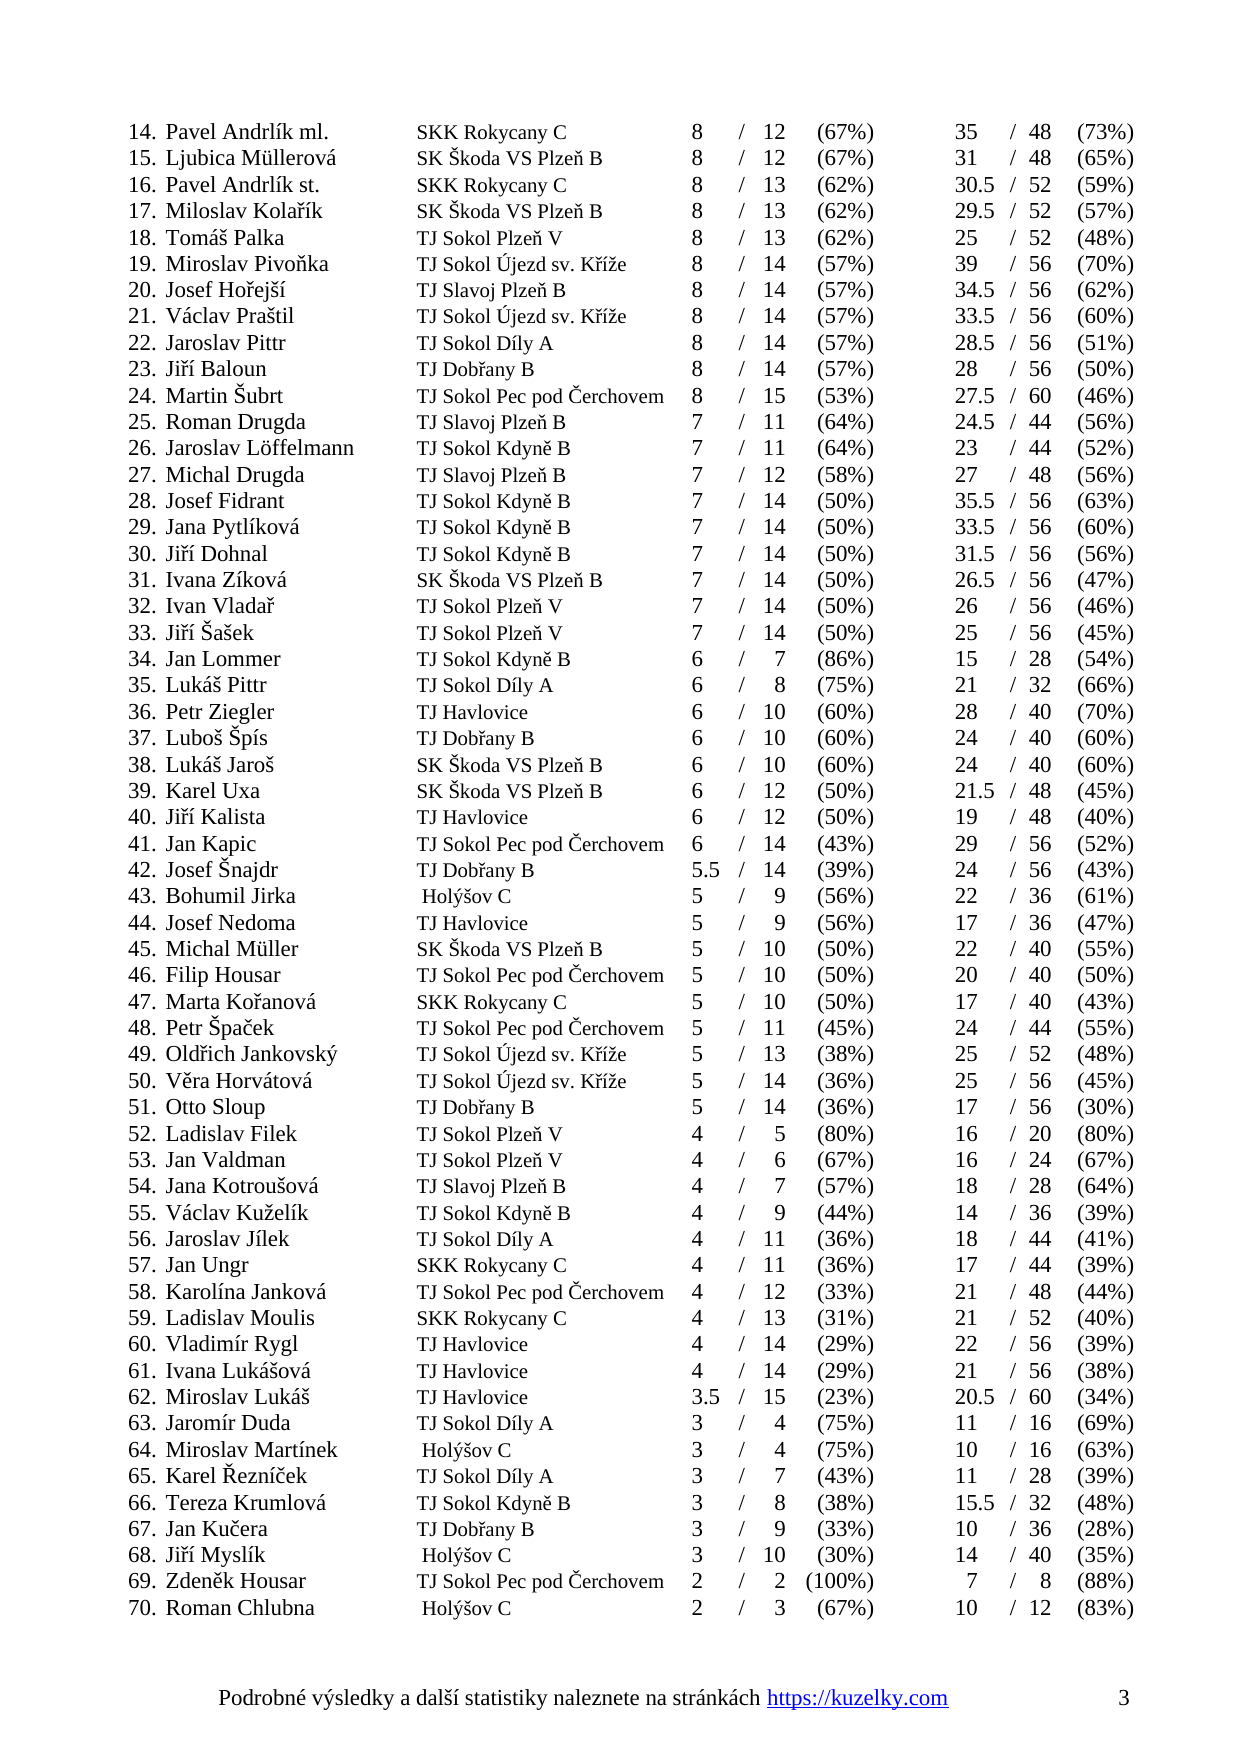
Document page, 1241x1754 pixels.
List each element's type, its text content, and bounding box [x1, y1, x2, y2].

text 50. Věra Horvátová TJ Sokol Újezd sv. Kříže 5 / 14 (36%) 25 / 56 (45%) [106, 1067, 1134, 1093]
text 47. Marta Kořanová SKK Rokycany C 5 / 10 (50%) 17 / 40 (43%) [106, 988, 1134, 1014]
text 45. Michal Müller SK Škoda VS Plzeň B 5 / 10 (50%) 22 / 40 (55%) [106, 935, 1134, 961]
text 37. Luboš Špís TJ Dobřany B 6 / 10 (60%) 24 / 40 (60%) [106, 724, 1134, 751]
text 56. Jaroslav Jílek TJ Sokol Díly A 4 / 11 (36%) 18 / 44 (41%) [106, 1225, 1134, 1251]
text 65. Karel Řezníček TJ Sokol Díly A 3 / 7 (43%) 11 / 28 (39%) [106, 1462, 1134, 1488]
text 25. Roman Drugda TJ Slavoj Plzeň B 7 / 11 (64%) 24.5 / 44 (56%) [106, 408, 1134, 434]
text 64. Miroslav Martínek Holýšov C 3 / 4 (75%) 10 / 16 (63%) [106, 1436, 1134, 1462]
text 63. Jaromír Duda TJ Sokol Díly A 3 / 4 (75%) 11 / 16 (69%) [106, 1409, 1134, 1436]
text 46. Filip Housar TJ Sokol Pec pod Čerchovem 5 / 10 (50%) 20 / 40 (50%) [106, 961, 1134, 988]
text 16. Pavel Andrlík st. SKK Rokycany C 8 / 13 (62%) 30.5 / 52 (59%) [106, 171, 1134, 197]
text 20. Josef Hořejší TJ Slavoj Plzeň B 8 / 14 (57%) 34.5 / 56 (62%) [106, 276, 1134, 303]
text 29. Jana Pytlíková TJ Sokol Kdyně B 7 / 14 (50%) 33.5 / 56 (60%) [106, 513, 1134, 540]
text 67. Jan Kučera TJ Dobřany B 3 / 9 (33%) 10 / 36 (28%) [106, 1515, 1134, 1541]
text 24. Martin Šubrt TJ Sokol Pec pod Čerchovem 8 / 15 (53%) 27.5 / 60 (46%) [106, 382, 1134, 408]
text 70. Roman Chlubna Holýšov C 2 / 3 (67%) 10 / 12 (83%) [106, 1594, 1134, 1620]
text 30. Jiří Dohnal TJ Sokol Kdyně B 7 / 14 (50%) 31.5 / 56 (56%) [106, 540, 1134, 566]
text 36. Petr Ziegler TJ Havlovice 6 / 10 (60%) 28 / 40 (70%) [106, 698, 1134, 724]
text 68. Jiří Myslík Holýšov C 3 / 10 (30%) 14 / 40 (35%) [106, 1541, 1134, 1568]
text 58. Karolína Janková TJ Sokol Pec pod Čerchovem 4 / 12 (33%) 21 / 48 (44%) [106, 1278, 1134, 1304]
text 66. Tereza Krumlová TJ Sokol Kdyně B 3 / 8 (38%) 15.5 / 32 (48%) [106, 1488, 1134, 1515]
text 48. Petr Špaček TJ Sokol Pec pod Čerchovem 5 / 11 (45%) 24 / 44 (55%) [106, 1014, 1134, 1041]
text 32. Ivan Vladař TJ Sokol Plzeň V 7 / 14 (50%) 26 / 56 (46%) [106, 592, 1134, 619]
text 38. Lukáš Jaroš SK Škoda VS Plzeň B 6 / 10 (60%) 24 / 40 (60%) [106, 751, 1134, 777]
text 52. Ladislav Filek TJ Sokol Plzeň V 4 / 5 (80%) 16 / 20 (80%) [106, 1119, 1134, 1146]
text 31. Ivana Zíková SK Škoda VS Plzeň B 7 / 14 (50%) 26.5 / 56 (47%) [106, 566, 1134, 592]
text 18. Tomáš Palka TJ Sokol Plzeň V 8 / 13 (62%) 25 / 52 (48%) [106, 223, 1134, 250]
text 35. Lukáš Pittr TJ Sokol Díly A 6 / 8 (75%) 21 / 32 (66%) [106, 672, 1134, 698]
text 34. Jan Lommer TJ Sokol Kdyně B 6 / 7 (86%) 15 / 28 (54%) [106, 645, 1134, 672]
text 42. Josef Šnajdr TJ Dobřany B 5.5 / 14 (39%) 24 / 56 (43%) [106, 856, 1134, 882]
text 26. Jaroslav Löffelmann TJ Sokol Kdyně B 7 / 11 (64%) 23 / 44 (52%) [106, 434, 1134, 461]
text 33. Jiří Šašek TJ Sokol Plzeň V 7 / 14 (50%) 25 / 56 (45%) [106, 619, 1134, 645]
text 19. Miroslav Pivoňka TJ Sokol Újezd sv. Kříže 8 / 14 (57%) 39 / 56 (70%) [106, 250, 1134, 276]
text 23. Jiří Baloun TJ Dobřany B 8 / 14 (57%) 28 / 56 (50%) [106, 355, 1134, 382]
text 51. Otto Sloup TJ Dobřany B 5 / 14 (36%) 17 / 56 (30%) [106, 1093, 1134, 1119]
text 44. Josef Nedoma TJ Havlovice 5 / 9 (56%) 17 / 36 (47%) [106, 909, 1134, 935]
text 22. Jaroslav Pittr TJ Sokol Díly A 8 / 14 (57%) 28.5 / 56 (51%) [106, 329, 1134, 355]
text 60. Vladimír Rygl TJ Havlovice 4 / 14 (29%) 22 / 56 (39%) [106, 1330, 1134, 1357]
text 41. Jan Kapic TJ Sokol Pec pod Čerchovem 6 / 14 (43%) 29 / 56 (52%) [106, 830, 1134, 856]
text 57. Jan Ungr SKK Rokycany C 4 / 11 (36%) 17 / 44 (39%) [106, 1251, 1134, 1278]
text 54. Jana Kotroušová TJ Slavoj Plzeň B 4 / 7 (57%) 18 / 28 (64%) [106, 1172, 1134, 1199]
text 43. Bohumil Jirka Holýšov C 5 / 9 (56%) 22 / 36 (61%) [106, 882, 1134, 909]
text 27. Michal Drugda TJ Slavoj Plzeň B 7 / 12 (58%) 27 / 48 (56%) [106, 461, 1134, 487]
text 55. Václav Kuželík TJ Sokol Kdyně B 4 / 9 (44%) 14 / 36 (39%) [106, 1199, 1134, 1225]
text 21. Václav Praštil TJ Sokol Újezd sv. Kříže 8 / 14 (57%) 33.5 / 56 (60%) [106, 303, 1134, 329]
text 59. Ladislav Moulis SKK Rokycany C 4 / 13 (31%) 21 / 52 (40%) [106, 1304, 1134, 1330]
text 61. Ivana Lukášová TJ Havlovice 4 / 14 (29%) 21 / 56 (38%) [106, 1357, 1134, 1383]
text 14. Pavel Andrlík ml. SKK Rokycany C 8 / 12 (67%) 35 / 48 (73%) [106, 118, 1134, 144]
text 40. Jiří Kalista TJ Havlovice 6 / 12 (50%) 19 / 48 (40%) [106, 803, 1134, 830]
text 15. Ljubica Müllerová SK Škoda VS Plzeň B 8 / 12 (67%) 31 / 48 (65%) [106, 144, 1134, 171]
text 62. Miroslav Lukáš TJ Havlovice 3.5 / 15 (23%) 20.5 / 60 (34%) [106, 1383, 1134, 1409]
text 69. Zdeněk Housar TJ Sokol Pec pod Čerchovem 2 / 2 (100%) 7 / 8 (88%) [106, 1568, 1134, 1594]
text 49. Oldřich Jankovský TJ Sokol Újezd sv. Kříže 5 / 13 (38%) 25 / 52 (48%) [106, 1041, 1134, 1067]
text 39. Karel Uxa SK Škoda VS Plzeň B 6 / 12 (50%) 21.5 / 48 (45%) [106, 777, 1134, 803]
text 28. Josef Fidrant TJ Sokol Kdyně B 7 / 14 (50%) 35.5 / 56 (63%) [106, 487, 1134, 513]
text 17. Miloslav Kolařík SK Škoda VS Plzeň B 8 / 13 (62%) 29.5 / 52 (57%) [106, 197, 1134, 223]
text 53. Jan Valdman TJ Sokol Plzeň V 4 / 6 (67%) 16 / 24 (67%) [106, 1146, 1134, 1172]
